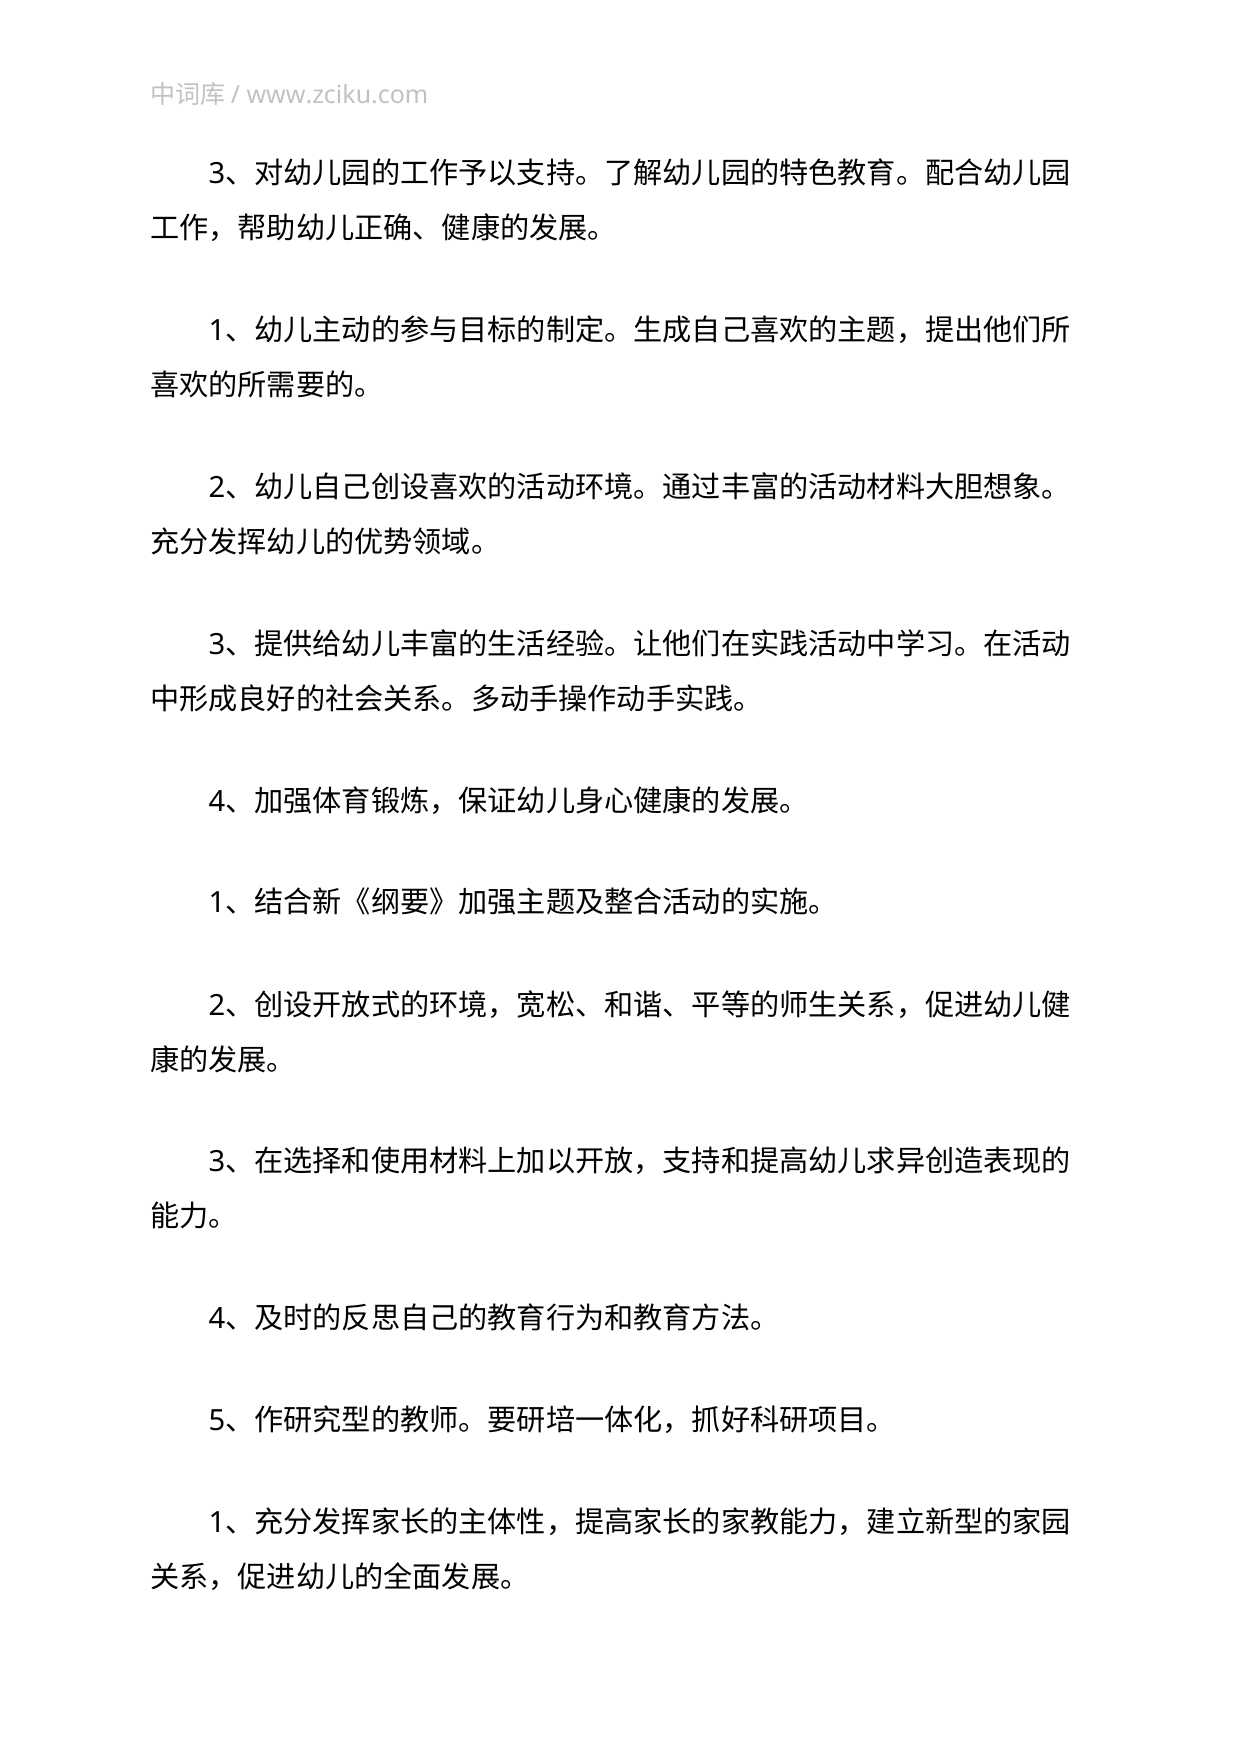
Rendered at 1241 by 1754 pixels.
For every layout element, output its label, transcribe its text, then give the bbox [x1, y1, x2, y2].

text 1、充分发挥家长的主体性，提高家长的家教能力，建立新型的家园关系，促进幼儿的全面发展。 [150, 1498, 1090, 1596]
text 4、及时的反思自己的教育行为和教育方法。 [150, 1294, 1090, 1337]
text 1、结合新《纲要》加强主题及整合活动的实施。 [150, 879, 1090, 921]
text 4、加强体育锻炼，保证幼儿身心健康的发展。 [150, 777, 1090, 819]
text 3、在选择和使用材料上加以开放，支持和提高幼儿求异创造表现的能力。 [150, 1138, 1090, 1235]
text 2、创设开放式的环境，宽松、和谐、平等的师生关系，促进幼儿健康的发展。 [150, 981, 1090, 1078]
text 3、对幼儿园的工作予以支持。了解幼儿园的特色教育。配合幼儿园工作，帮助幼儿正确、健康的发展。 [150, 150, 1090, 247]
text 5、作研究型的教师。要研培一体化，抓好科研项目。 [150, 1397, 1090, 1439]
text 3、提供给幼儿丰富的生活经验。让他们在实践活动中学习。在活动中形成良好的社会关系。多动手操作动手实践。 [150, 620, 1090, 718]
text 1、幼儿主动的参与目标的制定。生成自己喜欢的主题，提出他们所喜欢的所需要的。 [150, 307, 1090, 404]
text 2、幼儿自己创设喜欢的活动环境。通过丰富的活动材料大胆想象。充分发挥幼儿的优势领域。 [150, 463, 1090, 561]
